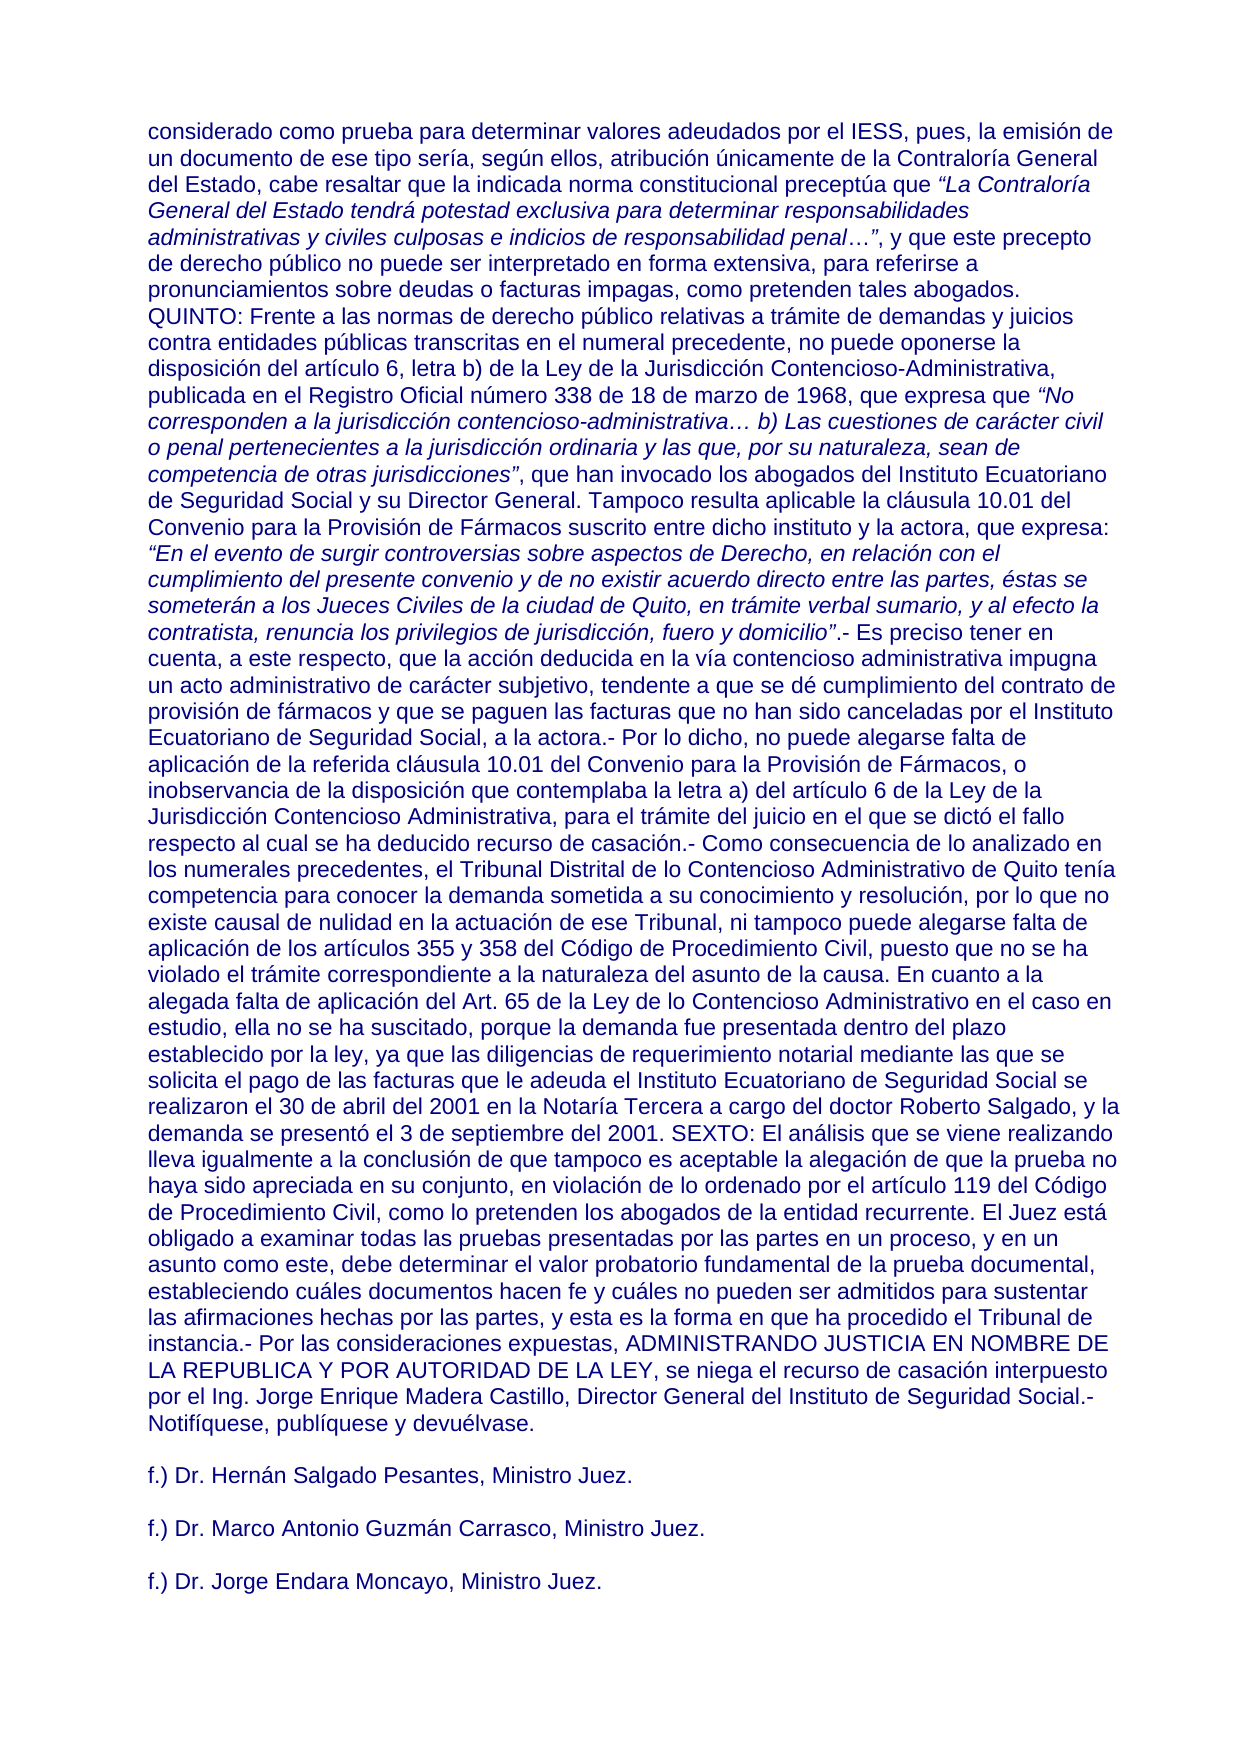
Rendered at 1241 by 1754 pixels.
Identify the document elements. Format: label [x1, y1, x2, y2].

text [148, 118, 1122, 1620]
